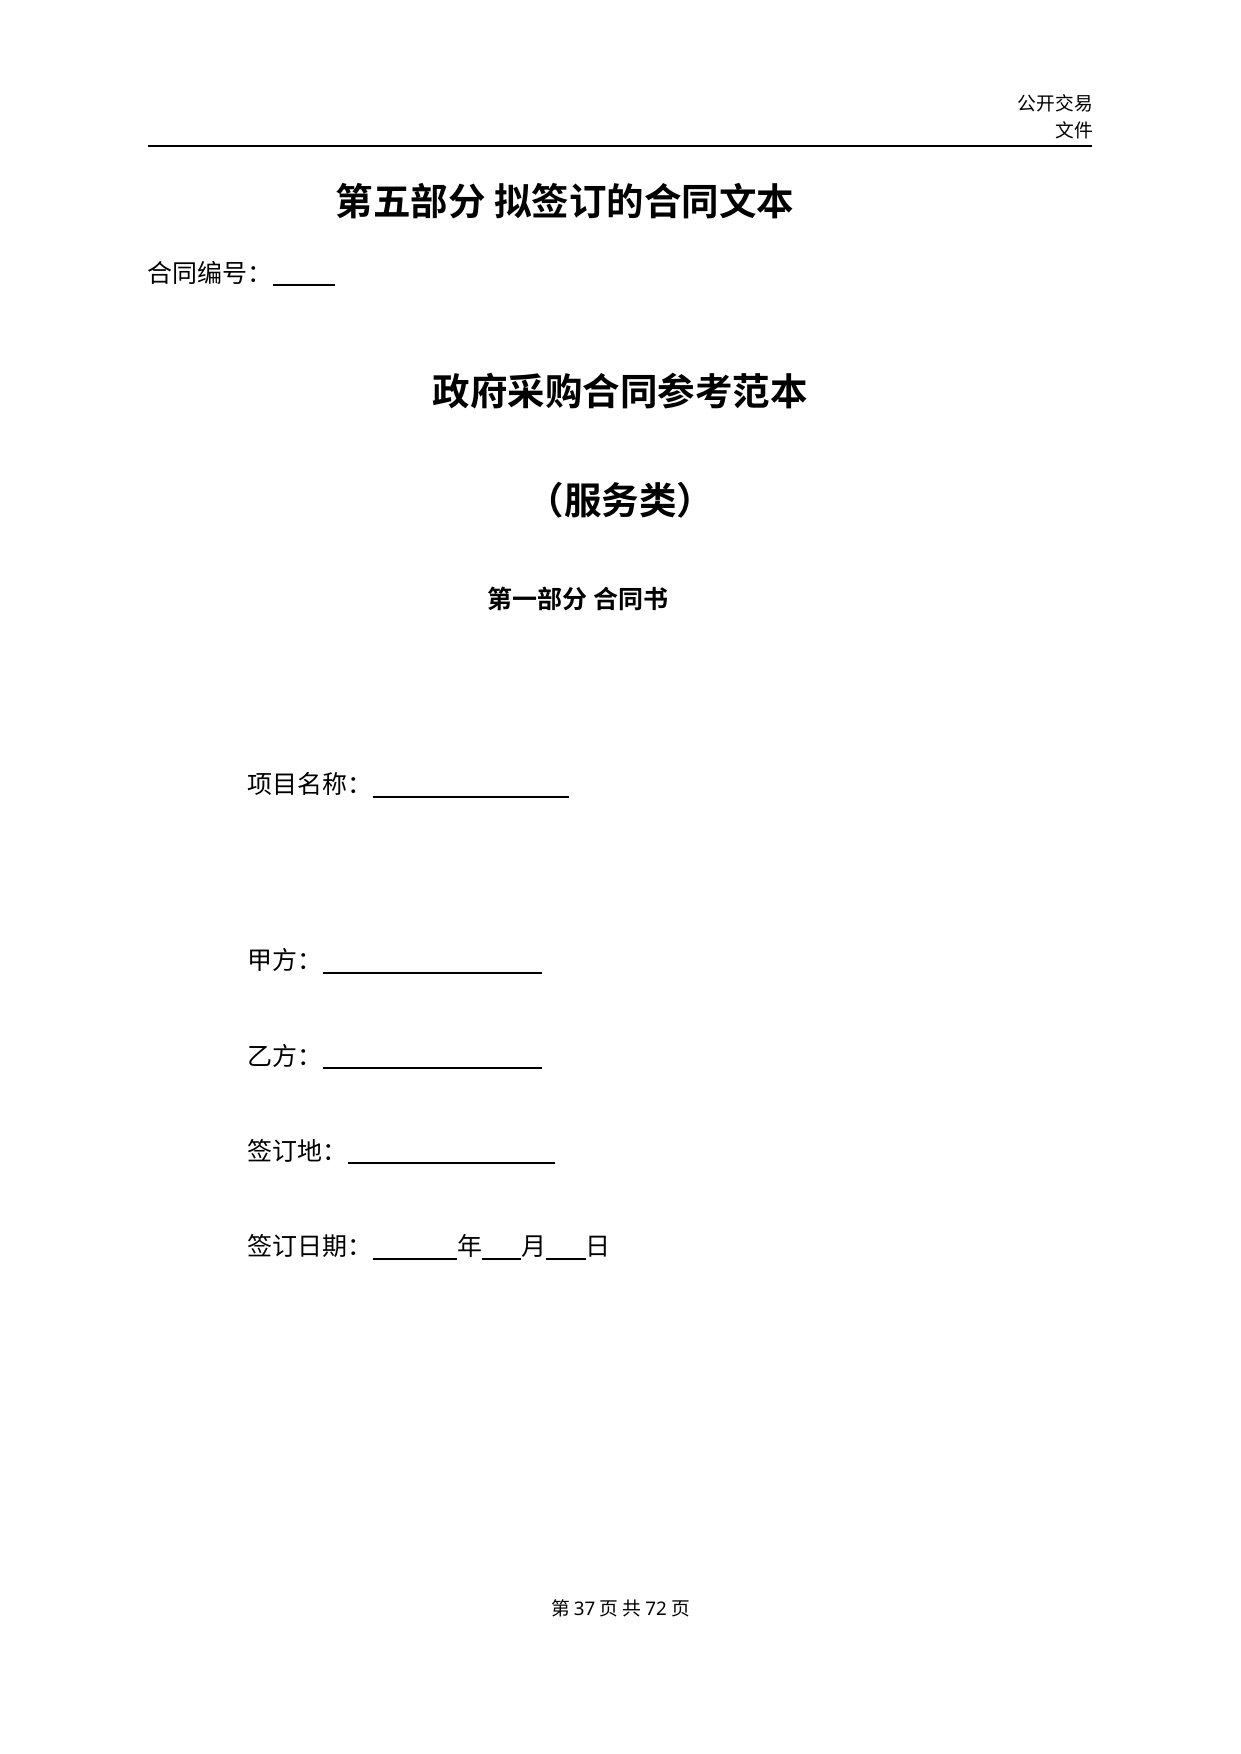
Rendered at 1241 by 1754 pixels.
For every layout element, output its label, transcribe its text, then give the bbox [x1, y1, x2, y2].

list 拟签订的合同文本 [223, 172, 1092, 226]
text 合同编号： [148, 253, 1092, 290]
text （服务类） [148, 471, 1092, 525]
text 政府采购合同参考范本 [148, 362, 1092, 416]
text 签订地： [148, 1131, 1092, 1168]
text 签订日期： 年 月 日 [148, 1227, 1092, 1263]
text 乙方： [248, 1036, 1092, 1072]
text 甲方： [248, 941, 1092, 977]
text 第一部分 合同书 [191, 579, 1092, 615]
text 项目名称： [248, 765, 1092, 801]
